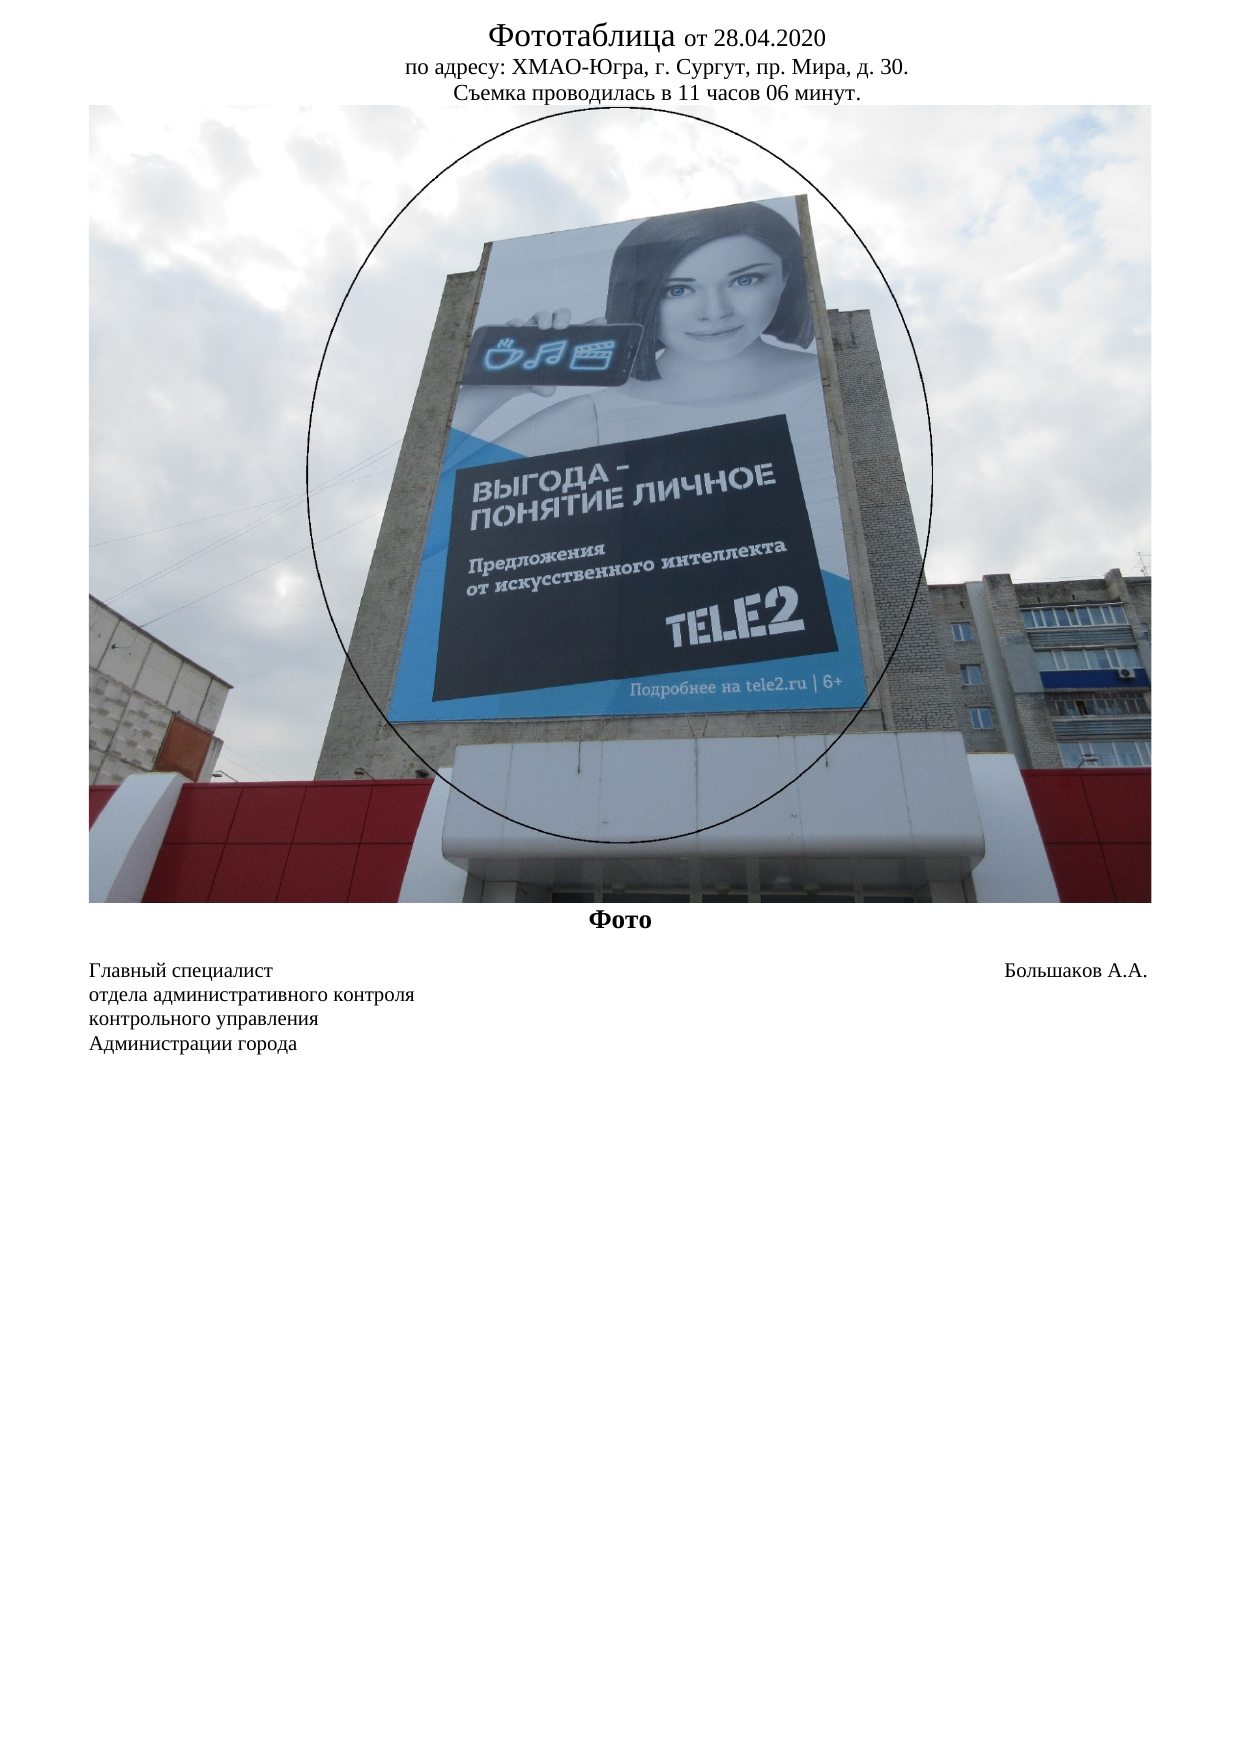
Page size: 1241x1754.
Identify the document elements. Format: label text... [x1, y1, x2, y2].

text Фототаблица от 28.04.2020 [89, 15, 1152, 53]
text по адресу: ХМАО-Югра, г. Сургут, пр. Мира, д. 30. [89, 53, 1152, 79]
text Съемка проводилась в 11 часов 06 минут. [89, 79, 1152, 105]
text Администрации города [89, 1030, 1152, 1054]
text Фото [89, 903, 1152, 934]
text Главный специалист Большаков А.А. [89, 958, 1167, 982]
picture [88, 105, 1152, 903]
text контрольного управления [89, 1006, 1152, 1030]
text отдела административного контроля [89, 982, 1152, 1006]
